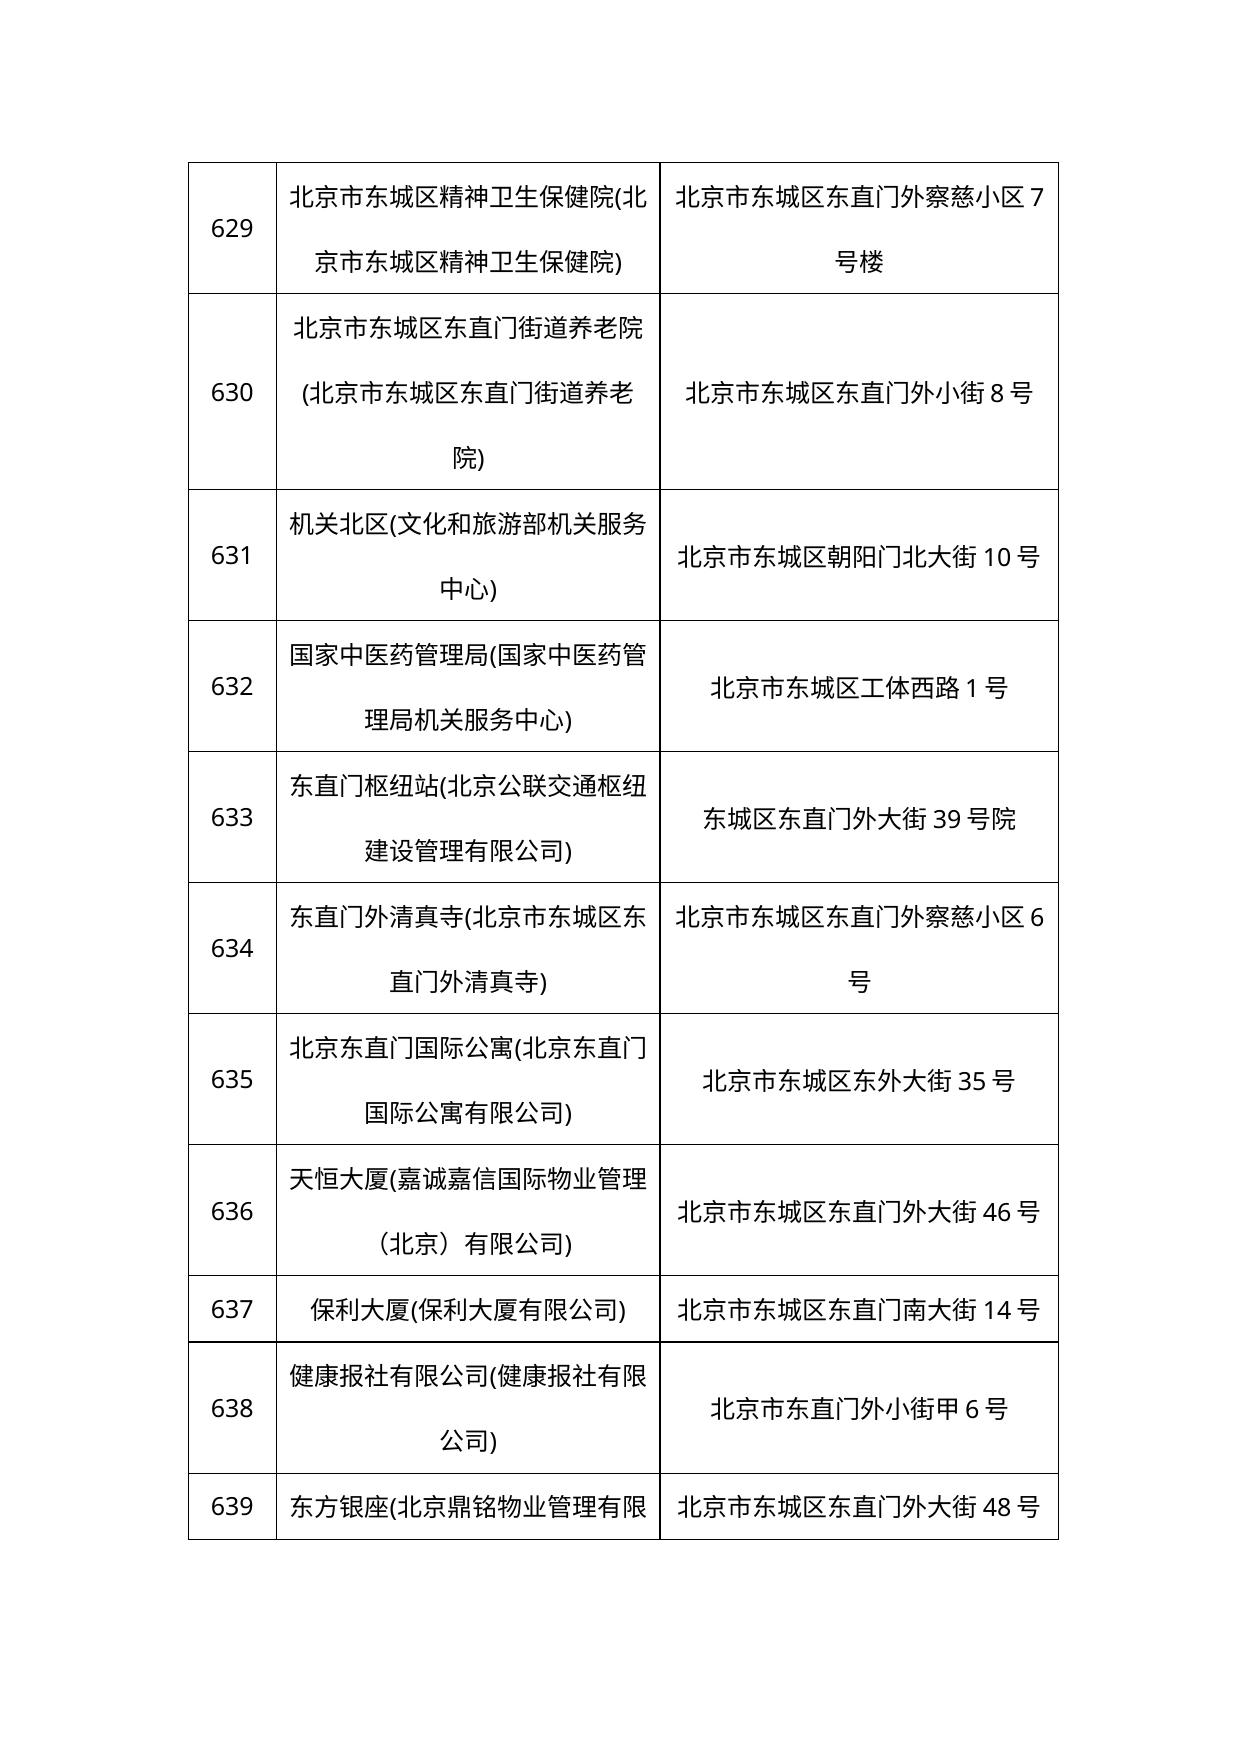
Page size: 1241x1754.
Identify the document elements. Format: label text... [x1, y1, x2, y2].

table_cell 638 [189, 1343, 276, 1472]
table_cell 北京市东城区东直门外大街48号 [661, 1474, 1058, 1538]
table_cell 636 [189, 1145, 276, 1275]
table_cell 北京市东城区精神卫生保健院(北京市东城区精神卫生保健院) [277, 163, 659, 293]
table_cell 637 [189, 1276, 276, 1341]
table_cell 机关北区(文化和旅游部机关服务中心) [277, 490, 659, 620]
table_cell 629 [189, 163, 276, 293]
table_cell 北京市东城区东直门街道养老院(北京市东城区东直门街道养老院) [277, 294, 659, 489]
table_cell 北京市东城区东外大街35号 [661, 1014, 1058, 1144]
table_cell 北京市东直门外小街甲6号 [661, 1343, 1058, 1472]
table_cell 北京市东城区东直门外察慈小区7号楼 [661, 163, 1058, 293]
table_cell 634 [189, 883, 276, 1013]
table_cell 东方银座(北京鼎铭物业管理有限公司) [277, 1474, 659, 1538]
table_cell 639 [189, 1474, 276, 1538]
table_cell 北京市东城区朝阳门北大街10号 [661, 490, 1058, 620]
table_cell 635 [189, 1014, 276, 1144]
table_cell 631 [189, 490, 276, 620]
table_cell 北京东直门国际公寓(北京东直门国际公寓有限公司) [277, 1014, 659, 1144]
table_cell 东直门外清真寺(北京市东城区东直门外清真寺) [277, 883, 659, 1013]
table_cell 北京市东城区工体西路1号 [661, 621, 1058, 751]
table_cell 东直门枢纽站(北京公联交通枢纽建设管理有限公司) [277, 752, 659, 882]
table_cell 天恒大厦(嘉诚嘉信国际物业管理（北京）有限公司) [277, 1145, 659, 1275]
table_cell 630 [189, 294, 276, 489]
table_cell 北京市东城区东直门外察慈小区6号 [661, 883, 1058, 1013]
table_cell 北京市东城区东直门外大街46号 [661, 1145, 1058, 1275]
table_cell 东城区东直门外大街39号院 [661, 752, 1058, 882]
table_cell 国家中医药管理局(国家中医药管理局机关服务中心) [277, 621, 659, 751]
table_cell 北京市东城区东直门南大街14号 [661, 1276, 1058, 1341]
table_cell 633 [189, 752, 276, 882]
table_cell 健康报社有限公司(健康报社有限公司) [277, 1343, 659, 1472]
table_cell 632 [189, 621, 276, 751]
table_cell 北京市东城区东直门外小街8号 [661, 294, 1058, 489]
table_cell 保利大厦(保利大厦有限公司) [277, 1276, 659, 1341]
